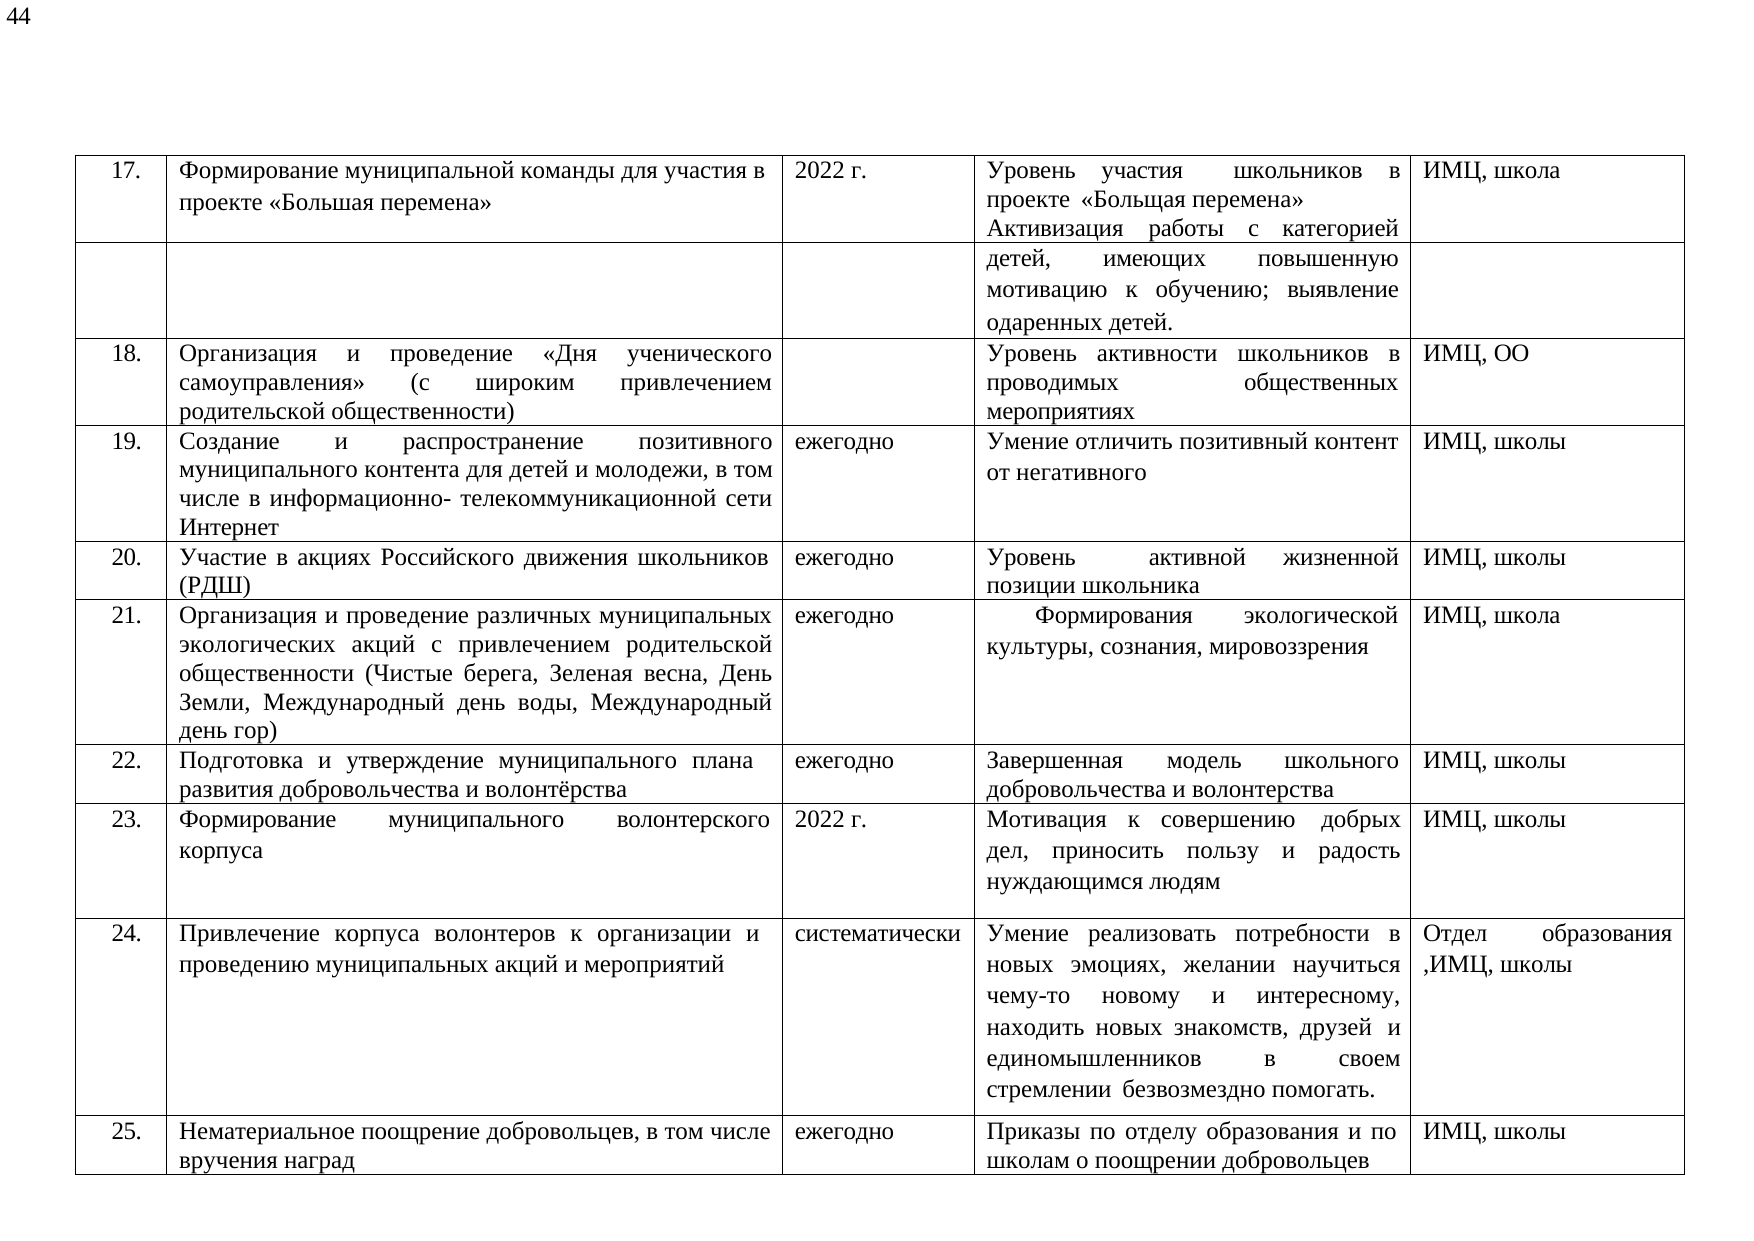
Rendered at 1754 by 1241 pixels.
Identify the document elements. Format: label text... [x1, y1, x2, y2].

table_cell Отдел образования ,ИМЦ, школы [1411, 919, 1684, 1115]
table_cell ИМЦ, школы [1411, 804, 1684, 917]
table_cell 2022 г. [783, 804, 974, 917]
table_cell Организация и проведение «Дня ученического самоуправления» (с широким привлечением родительской общественности) [167, 339, 782, 425]
table_header Формирование муниципальной команды для участия в проекте «Большая перемена» [167, 156, 782, 242]
table_cell Создание и распространение позитивного муниципального контента для детей и молодежи, в том числе в информационно- телекоммуникационной сети Интернет [167, 426, 782, 541]
table_cell [783, 243, 974, 337]
table_cell Привлечение корпуса волонтеров к организации и проведению муниципальных акций и мероприятий [167, 919, 782, 1115]
table_cell ИМЦ, школы [1411, 426, 1684, 541]
table_cell Умение отличить позитивный контент от негативного [975, 426, 1410, 541]
table_cell ИМЦ, школа [1411, 600, 1684, 744]
table_cell Организация и проведение различных муниципальных экологических акций с привлечением родительской общественности (Чистые берега, Зеленая весна, День Земли, Международный день воды, Международный день гор) [167, 600, 782, 744]
table_cell 22. [76, 745, 166, 803]
table_cell Приказы по отделу образования и по школам о поощрении добровольцев [975, 1116, 1410, 1174]
table_cell 25. [76, 1116, 166, 1174]
table_cell 23. [76, 804, 166, 917]
table_cell 19. [76, 426, 166, 541]
table_header Уровень участия школьников в проекте «Больщая перемена» Активизация работы с категорией [975, 156, 1410, 242]
table_header 2022 г. [783, 156, 974, 242]
table_cell Уровень активной жизненной позиции школьника [975, 542, 1410, 599]
table_cell ИМЦ, школы [1411, 1116, 1684, 1174]
table_cell 21. [76, 600, 166, 744]
table_cell Участие в акциях Российского движения школьников (РДШ) [167, 542, 782, 599]
table_cell [167, 243, 782, 337]
table_cell 24. [76, 919, 166, 1115]
table_cell Мотивация к совершению добрых дел, приносить пользу и радость нуждающимся людям [975, 804, 1410, 917]
table_cell 20. [76, 542, 166, 599]
table_cell [783, 339, 974, 425]
table_cell Подготовка и утверждение муниципального плана развития добровольчества и волонтёрства [167, 745, 782, 803]
table_cell Формирования экологической культуры, сознания, мировоззрения [975, 600, 1410, 744]
table_cell Формирование муниципального волонтерского корпуса [167, 804, 782, 917]
table_cell [1411, 243, 1684, 337]
table_cell систематически [783, 919, 974, 1115]
table_cell ежегодно [783, 426, 974, 541]
table_cell ежегодно [783, 542, 974, 599]
table_cell [76, 243, 166, 337]
table_header ИМЦ, школа [1411, 156, 1684, 242]
table_cell ежегодно [783, 1116, 974, 1174]
table_cell ИМЦ, школы [1411, 542, 1684, 599]
table_cell ежегодно [783, 600, 974, 744]
table_cell ИМЦ, школы [1411, 745, 1684, 803]
table_cell Умение реализовать потребности в новых эмоциях, желании научиться чему-то новому и интересному, находить новых знакомств, друзей и единомышленников в своем стремлении безвозмездно помогать. [975, 919, 1410, 1115]
table_cell 18. [76, 339, 166, 425]
table_cell Нематериальное поощрение добровольцев, в том числе вручения наград [167, 1116, 782, 1174]
table_cell ежегодно [783, 745, 974, 803]
table_header 17. [76, 156, 166, 242]
table_cell Уровень активности школьников в проводимых общественных мероприятиях [975, 339, 1410, 425]
table_cell ИМЦ, ОО [1411, 339, 1684, 425]
table_cell Завершенная модель школьного добровольчества и волонтерства [975, 745, 1410, 803]
table_cell детей, имеющих повышенную мотивацию к обучению; выявление одаренных детей. [975, 243, 1410, 337]
